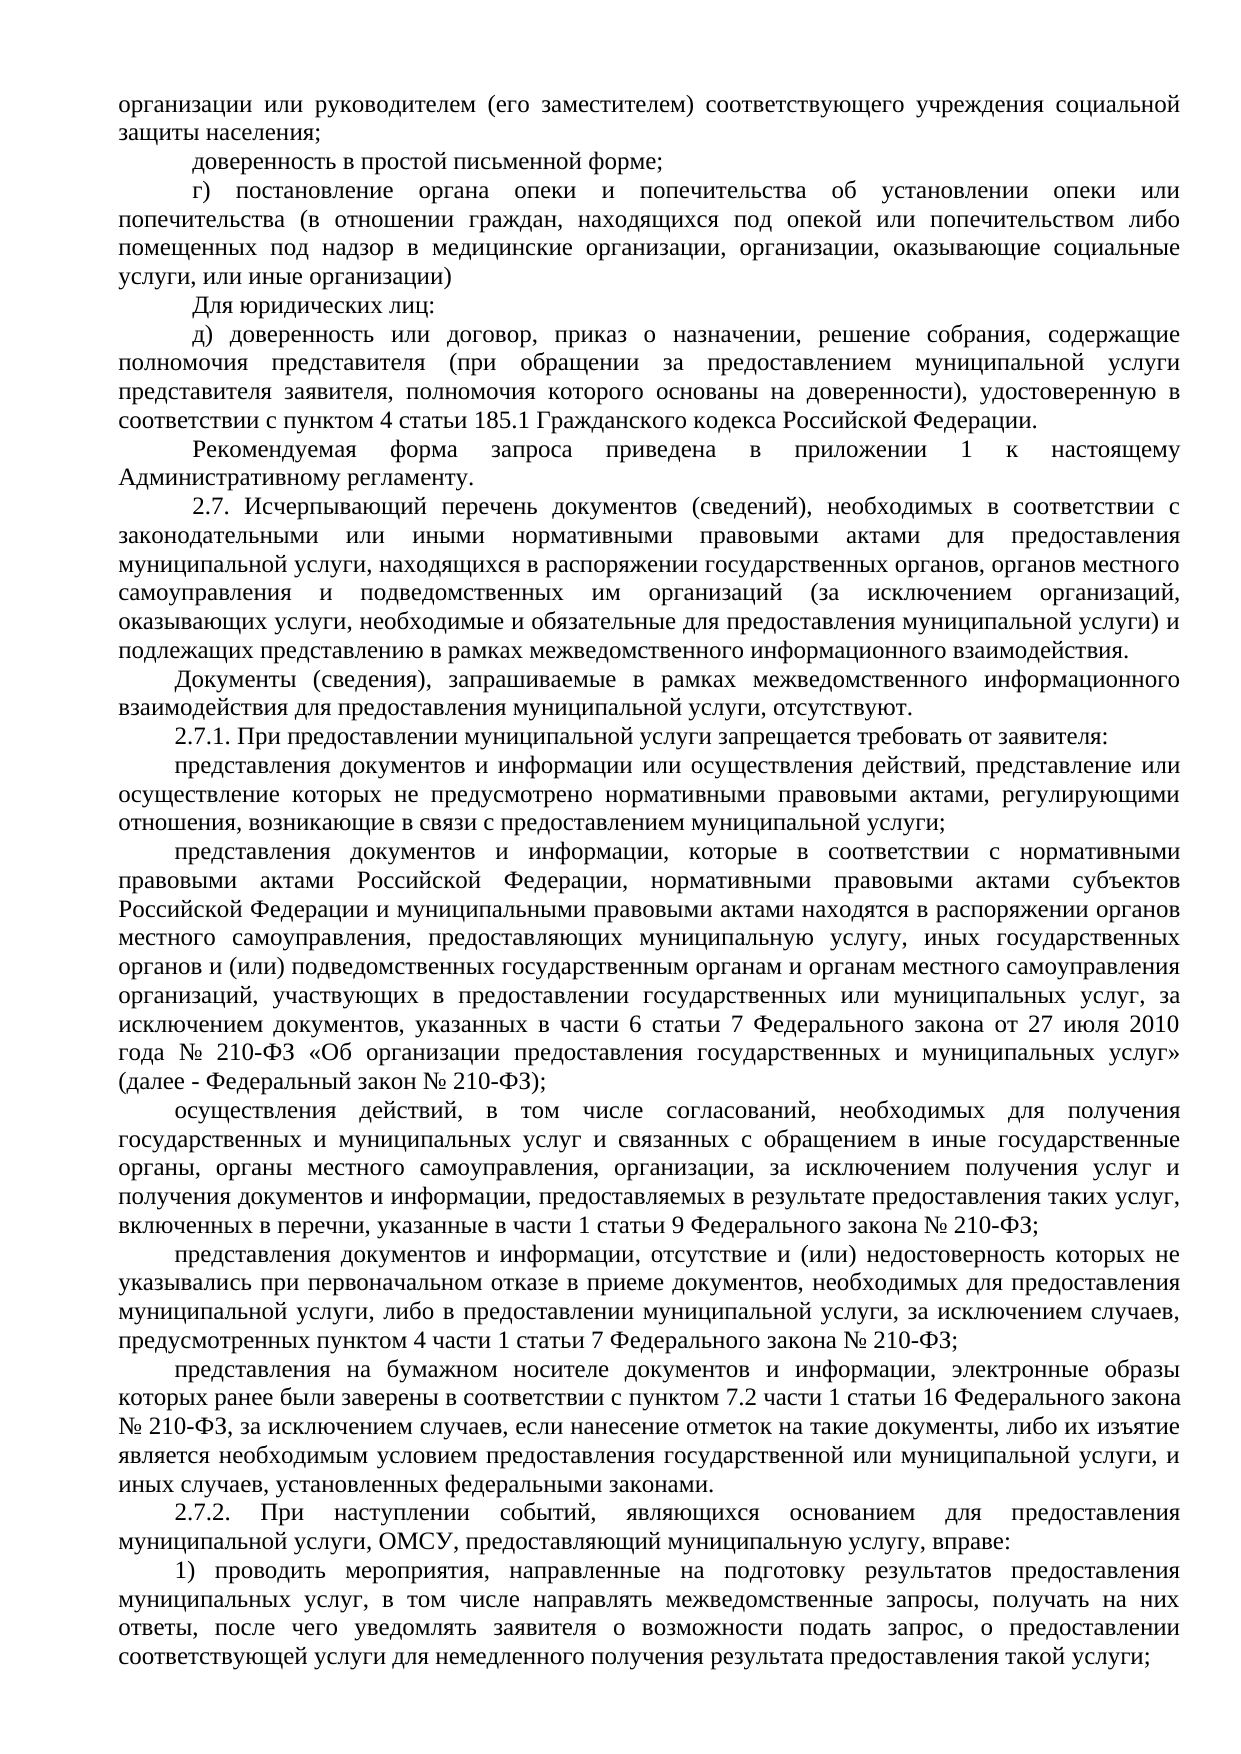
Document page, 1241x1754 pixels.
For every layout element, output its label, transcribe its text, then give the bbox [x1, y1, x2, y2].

text 2.7. Исчерпывающий перечень документов (сведений), необходимых в соответствии с законодательными или иными нормативными правовыми актами для предоставления муниципальной услуги, находящихся в распоряжении государственных органов, органов местного самоуправления и подведомственных им организаций (за исключением организаций, оказывающих услуги, необходимые и обязательные для предоставления муниципальной услуги) и подлежащих представлению в рамках межведомственного информационного взаимодействия. [118, 491, 1181, 664]
text Документы (сведения), запрашиваемые в рамках межведомственного информационного взаимодействия для предоставления муниципальной услуги, отсутствуют. [118, 664, 1181, 721]
text представления документов и информации или осуществления действий, представление или осуществление которых не предусмотрено нормативными правовыми актами, регулирующими отношения, возникающие в связи с предоставлением муниципальной услуги; [118, 750, 1181, 836]
text Для юридических лиц: [118, 290, 1181, 319]
text д) доверенность или договор, приказ о назначении, решение собрания, содержащие полномочия представителя (при обращении за предоставлением муниципальной услуги представителя заявителя, полномочия которого основаны на доверенности), удостоверенную в соответствии с пунктом 4 статьи 185.1 Гражданского кодекса Российской Федерации. [118, 319, 1181, 434]
text 1) проводить мероприятия, направленные на подготовку результатов предоставления муниципальных услуг, в том числе направлять межведомственные запросы, получать на них ответы, после чего уведомлять заявителя о возможности подать запрос, о предоставлении соответствующей услуги для немедленного получения результата предоставления такой услуги; [118, 1555, 1181, 1670]
text 2.7.1. При предоставлении муниципальной услуги запрещается требовать от заявителя: [118, 721, 1181, 750]
text доверенность в простой письменной форме; [118, 146, 1181, 175]
text представления на бумажном носителе документов и информации, электронные образы которых ранее были заверены в соответствии с пунктом 7.2 части 1 статьи 16 Федерального закона № 210-ФЗ, за исключением случаев, если нанесение отметок на такие документы, либо их изъятие является необходимым условием предоставления государственной или муниципальной услуги, и иных случаев, установленных федеральными законами. [118, 1354, 1181, 1497]
text представления документов и информации, которые в соответствии с нормативными правовыми актами Российской Федерации, нормативными правовыми актами субъектов Российской Федерации и муниципальными правовыми актами находятся в распоряжении органов местного самоуправления, предоставляющих муниципальную услугу, иных государственных органов и (или) подведомственных государственным органам и органам местного самоуправления организаций, участвующих в предоставлении государственных или муниципальных услуг, за исключением документов, указанных в части 6 статьи 7 Федерального закона от 27 июля 2010 года № 210-ФЗ «Об организации предоставления государственных и муниципальных услуг» (далее - Федеральный закон № 210-ФЗ); [118, 836, 1181, 1095]
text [118, 89, 1181, 146]
text осуществления действий, в том числе согласований, необходимых для получения государственных и муниципальных услуг и связанных с обращением в иные государственные органы, органы местного самоуправления, организации, за исключением получения услуг и получения документов и информации, предоставляемых в результате предоставления таких услуг, включенных в перечни, указанные в части 1 статьи 9 Федерального закона № 210-ФЗ; [118, 1095, 1181, 1239]
text г) постановление органа опеки и попечительства об установлении опеки или попечительства (в отношении граждан, находящихся под опекой или попечительством либо помещенных под надзор в медицинские организации, организации, оказывающие социальные услуги, или иные организации) [118, 175, 1181, 290]
text 2.7.2. При наступлении событий, являющихся основанием для предоставления муниципальной услуги, ОМСУ, предоставляющий муниципальную услугу, вправе: [118, 1497, 1181, 1555]
text представления документов и информации, отсутствие и (или) недостоверность которых не указывались при первоначальном отказе в приеме документов, необходимых для предоставления муниципальной услуги, либо в предоставлении муниципальной услуги, за исключением случаев, предусмотренных пунктом 4 части 1 статьи 7 Федерального закона № 210-ФЗ; [118, 1239, 1181, 1354]
text Рекомендуемая форма запроса приведена в приложении 1 к настоящему Административному регламенту. [118, 434, 1181, 491]
